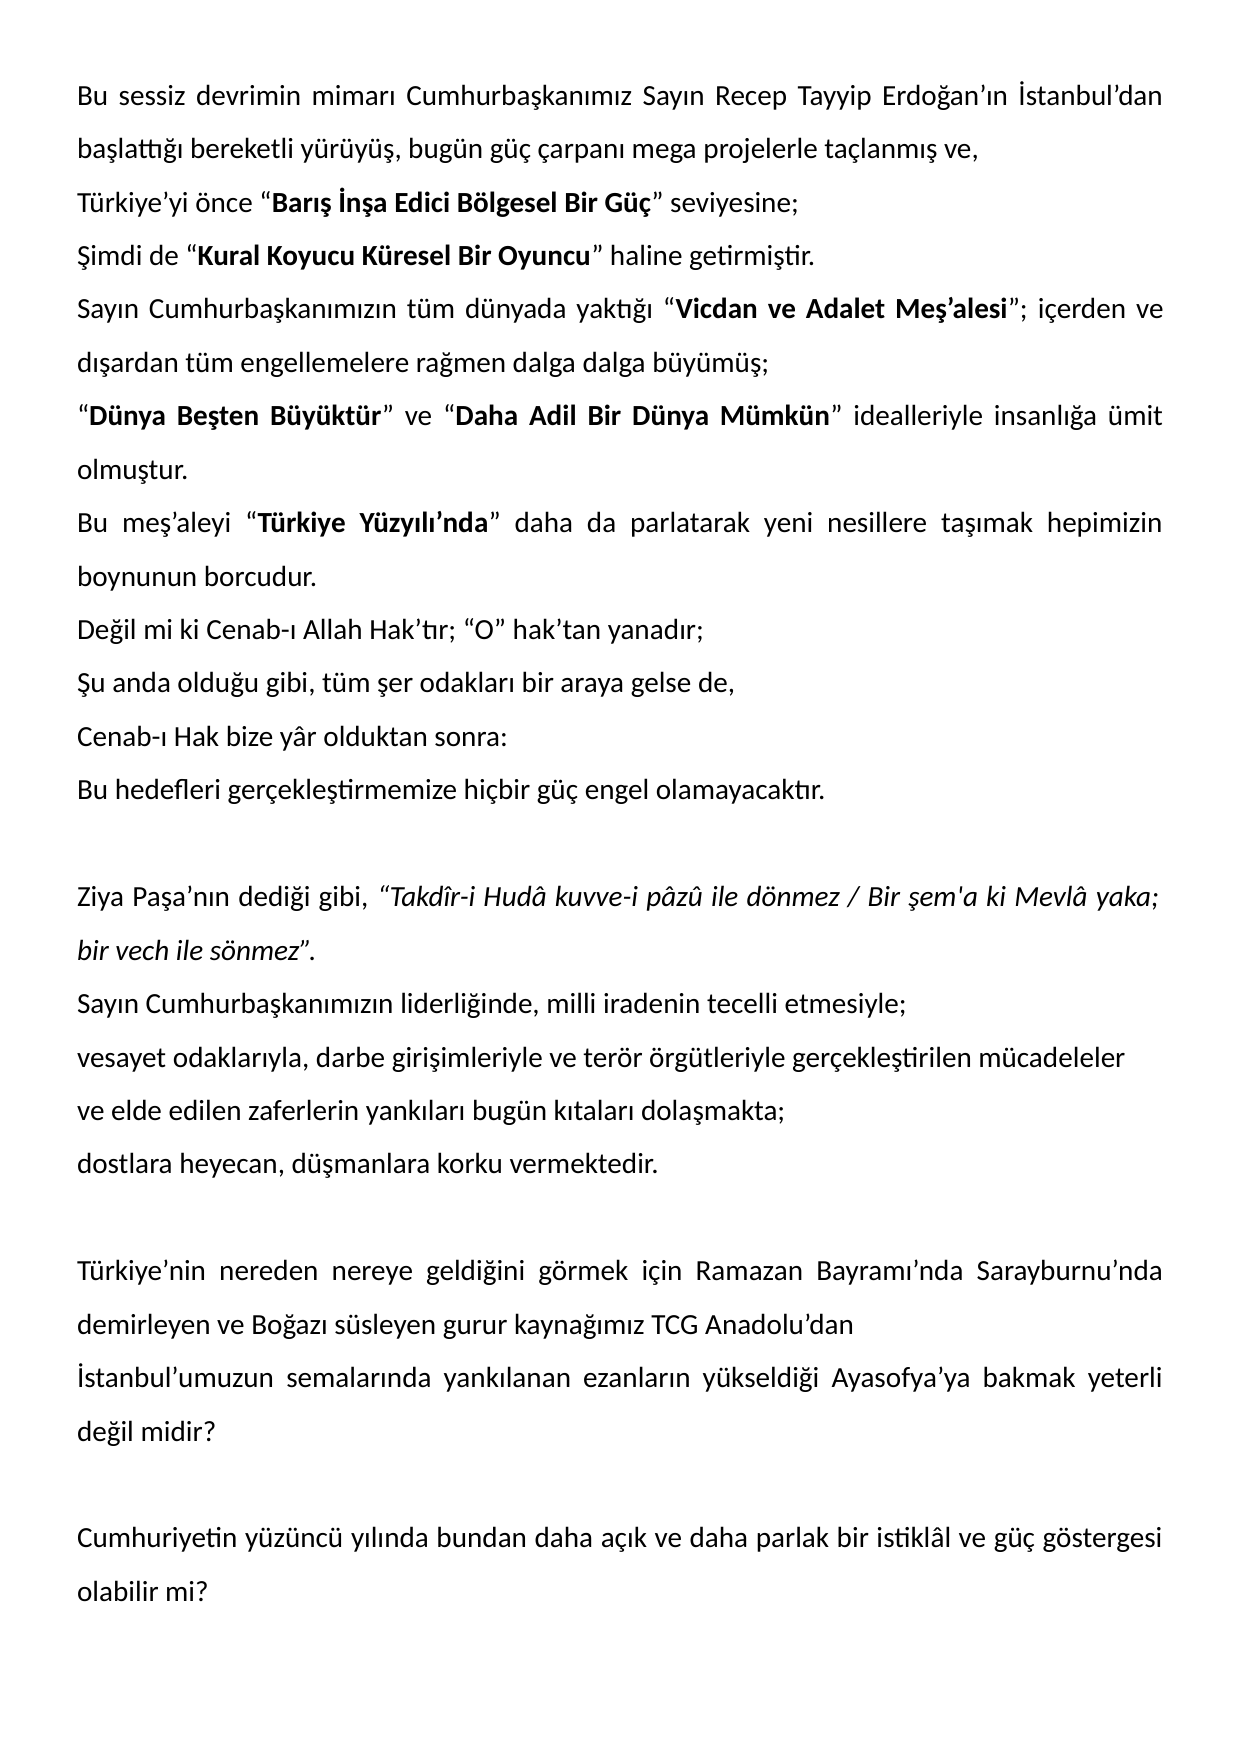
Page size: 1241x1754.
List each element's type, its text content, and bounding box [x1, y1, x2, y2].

text Sayın Cumhurbaşkanımızın tüm dünyada yaktığı “Vicdan ve Adalet Meş’alesi”; içerden ve dışardan tüm engellemelere rağmen dalga dalga büyümüş; [77, 291, 1163, 379]
text Cenab-ı Hak bize yâr olduktan sonra: [77, 718, 1163, 754]
text Türkiye’nin nereden nereye geldiğini görmek için Ramazan Bayramı’nda Sarayburnu’nda demirleyen ve Boğazı süsleyen gurur kaynağımız TCG Anadolu’dan [77, 1252, 1163, 1341]
text Şimdi de “Kural Koyucu Küresel Bir Oyuncu” haline getirmiştir. [77, 237, 1163, 273]
text Bu hedefleri gerçekleştirmemize hiçbir güç engel olamayacaktır. [77, 771, 1163, 807]
text Cumhuriyetin yüzüncü yılında bundan daha açık ve daha parlak bir istiklâl ve güç göstergesi olabilir mi? [77, 1519, 1163, 1609]
text “Dünya Beşten Büyüktür” ve “Daha Adil Bir Dünya Mümkün” idealleriyle insanlığa ümit olmuştur. [77, 397, 1163, 486]
text Ziya Paşa’nın dediği gibi, “Takdîr-i Hudâ kuvve-i pâzû ile dönmez / Bir şem'a ki Mevlâ yaka; bir vech ile sönmez”. [77, 878, 1163, 967]
text İstanbul’umuzun semalarında yankılanan ezanların yükseldiği Ayasofya’ya bakmak yeterli değil midir? [77, 1359, 1163, 1448]
text Bu meş’aleyi “Türkiye Yüzyılı’nda” daha da parlatarak yeni nesillere taşımak hepimizin boynunun borcudur. [77, 504, 1163, 593]
text ve elde edilen zaferlerin yankıları bugün kıtaları dolaşmakta; [77, 1092, 1163, 1128]
text vesayet odaklarıyla, darbe girişimleriyle ve terör örgütleriyle gerçekleştirilen mücadeleler [77, 1039, 1163, 1074]
text Sayın Cumhurbaşkanımızın liderliğinde, milli iradenin tecelli etmesiyle; [77, 985, 1163, 1021]
text dostlara heyecan, düşmanlara korku vermektedir. [77, 1146, 1163, 1181]
text Türkiye’yi önce “Barış İnşa Edici Bölgesel Bir Güç” seviyesine; [77, 184, 1163, 219]
text Bu sessiz devrimin mimarı Cumhurbaşkanımız Sayın Recep Tayyip Erdoğan’ın İstanbul’dan başlattığı bereketli yürüyüş, bugün güç çarpanı mega projelerle taçlanmış ve, [77, 77, 1163, 166]
text Değil mi ki Cenab-ı Allah Hak’tır; “O” hak’tan yanadır; [77, 611, 1163, 647]
text Şu anda olduğu gibi, tüm şer odakları bir araya gelse de, [77, 664, 1163, 700]
